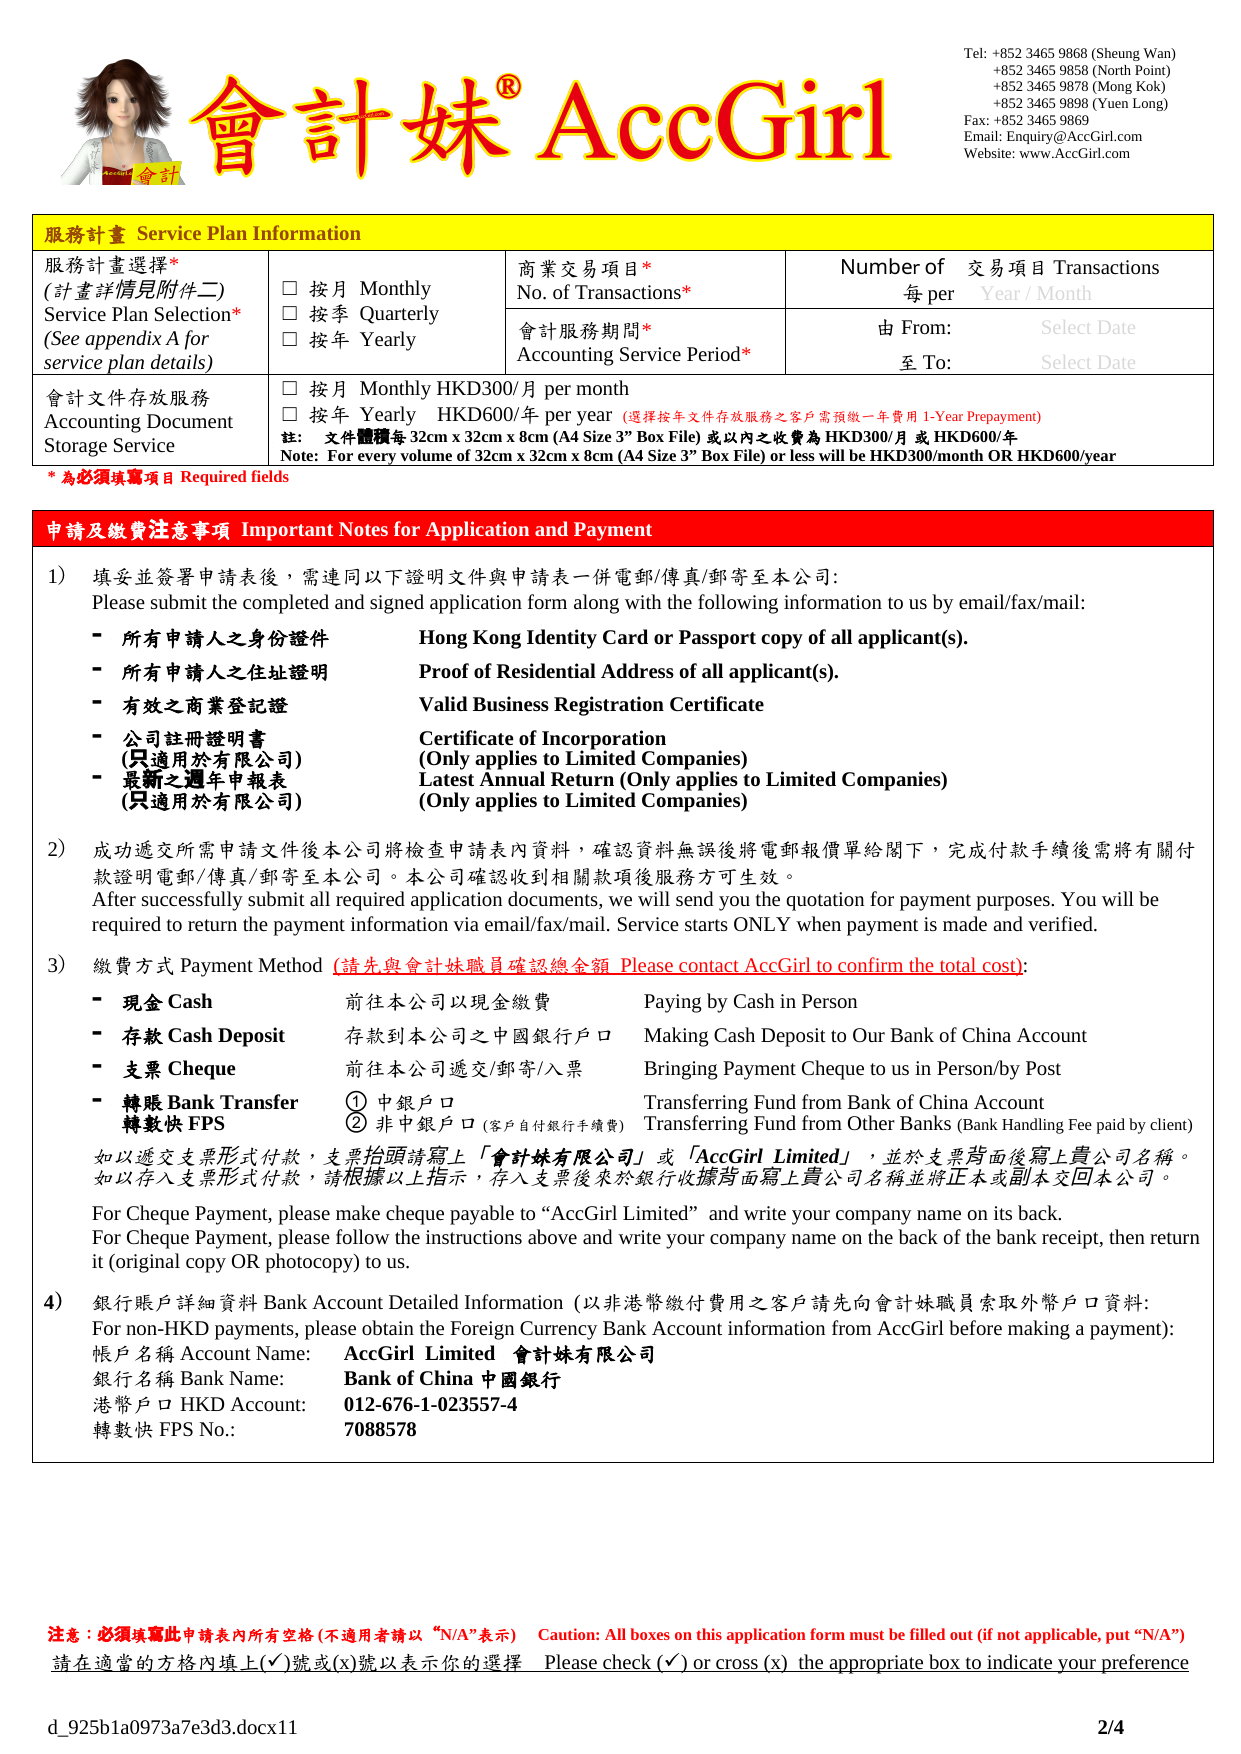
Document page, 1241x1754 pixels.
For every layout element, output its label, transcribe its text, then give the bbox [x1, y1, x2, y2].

table_cell [963, 309, 1213, 339]
picture [47, 59, 904, 185]
table_cell [963, 339, 1213, 374]
table_cell 由 From: [786, 309, 963, 339]
text 請在適當的方格內填上()號或(x)號以表示你的選擇 Please check () or cross (x) the appropriate box to indicate your preference [47, 1648, 1193, 1674]
table_cell 按月 Monthly HKD300/月 per month 按年 Yearly HKD600/年 per year (選擇按年文件存放服務之客戶需預繳一年費用 1-Year Prepayment) 註: 文件體積每32cm x 32cm x 8cm (A4 Size 3” Box File) 或以內之收費為HKD300/月 或 HKD600/年 Note: For every volume of 32cm x 32cm x 8cm (A4 Size 3” Box File) or less will be HKD300/month OR HKD600/year [269, 375, 1213, 465]
table_cell 會計服務期間* Accounting Service Period* [506, 309, 785, 374]
table_cell 會計文件存放服務 Accounting Document Storage Service [33, 375, 268, 465]
table_cell 服務計畫選擇* (計畫詳情見附件二) Service Plan Selection* (See appendix A for service plan details) [33, 251, 268, 374]
table_header 服務計畫 Service Plan Information [33, 215, 1213, 250]
text 注意：必須填寫此申請表內所有空格 (不適用者請以“N/A”表示) Caution: All boxes on this application form must be filled out (if not applicable, put “N/A”) [47, 1488, 1193, 1645]
table_cell 商業交易項目* No. of Transactions* [506, 251, 785, 308]
table_header 申請及繳費注意事項 Important Notes for Application and Payment [33, 511, 1213, 546]
table_cell 填妥並簽署申請表後，需連同以下證明文件與申請表一併電郵/傳真/郵寄至本公司: Please submit the completed and signed application form along with the following information to us by email/fax/mail: 所有申請人之身份證件 Hong Kong Identity Card or Passport copy of all applicant(s). 所有申請人之住址證明 Proof of Residential Address of all applicant(s). 有效之商業登記證 Valid Business Registration Certificate 公司註冊證明書 Certificate of Incorporation (只適用於有限公司) (Only applies to Limited Companies) 最新之週年申報表 Latest Annual Return (Only applies to Limited Companies) (只適用於有限公司) (Only applies to Limited Companies) 成功遞交所需申請文件後本公司將檢查申請表內資料，確認資料無誤後將電郵報價單給閣下，完成付款手續後需將有關付款證明電郵/傳真/郵寄至本公司。本公司確認收到相關款項後服務方可生效。 After successfully submit all required application documents, we will send you the quotation for payment purposes. You will be required to return the payment information via email/fax/mail. Service starts ONLY when payment is made and verified. 繳費方式 Payment Method (請先與會計妹職員確認總金額 Please contact AccGirl to confirm the total cost): 現金 Cash 前往本公司以現金繳費 Paying by Cash in Person 存款 Cash Deposit 存款到本公司之中國銀行戶口 Making Cash Deposit to Our Bank of China Account 支票 Cheque 前往本公司遞交/郵寄/入票 Bringing Payment Cheque to us in Person/by Post 轉賬Bank Transfer ① 中銀戶口 Transferring Fund from Bank of China Account 轉數快FPS ② 非中銀戶口 (客戶自付銀行手續費) Transferring Fund from Other Banks (Bank Handling Fee paid by client) 如以遞交支票形式付款，支票抬頭請寫上「會計妹有限公司」或「AccGirl Limited」，並於支票背面後寫上貴公司名稱。 如以存入支票形式付款，請根據以上指示，存入支票後來於銀行收據背面寫上貴公司名稱並將正本或副本交回本公司。 For Cheque Payment, please make cheque payable to “AccGirl Limited” and write your company name on its back. For Cheque Payment, please follow the instructions above and write your company name on the back of the bank receipt, then return it (original copy OR photocopy) to us. 銀行賬戶詳細資料 Bank Account Detailed Information (以非港幣繳付費用之客戶請先向會計妹職員索取外幣戶口資料: For non-HKD payments, please obtain the Foreign Currency Bank Account information from AccGirl before making a payment): 帳戶名稱 Account Name: AccGirl Limited 會計妹有限公司 銀行名稱 Bank Name: Bank of China中國銀行 港幣戶口 HKD Account: 012-676-1-023557-4 轉數快 FPS No.: 7088578 [33, 547, 1213, 1462]
text * 為必須填寫項目 Required fields [47, 466, 1193, 486]
table_cell 按月 Monthly 按季 Quarterly 按年 Yearly [269, 251, 505, 374]
table_cell 至 To: [786, 339, 963, 374]
table_cell 交易項目 Transactions 每per [786, 251, 1213, 308]
